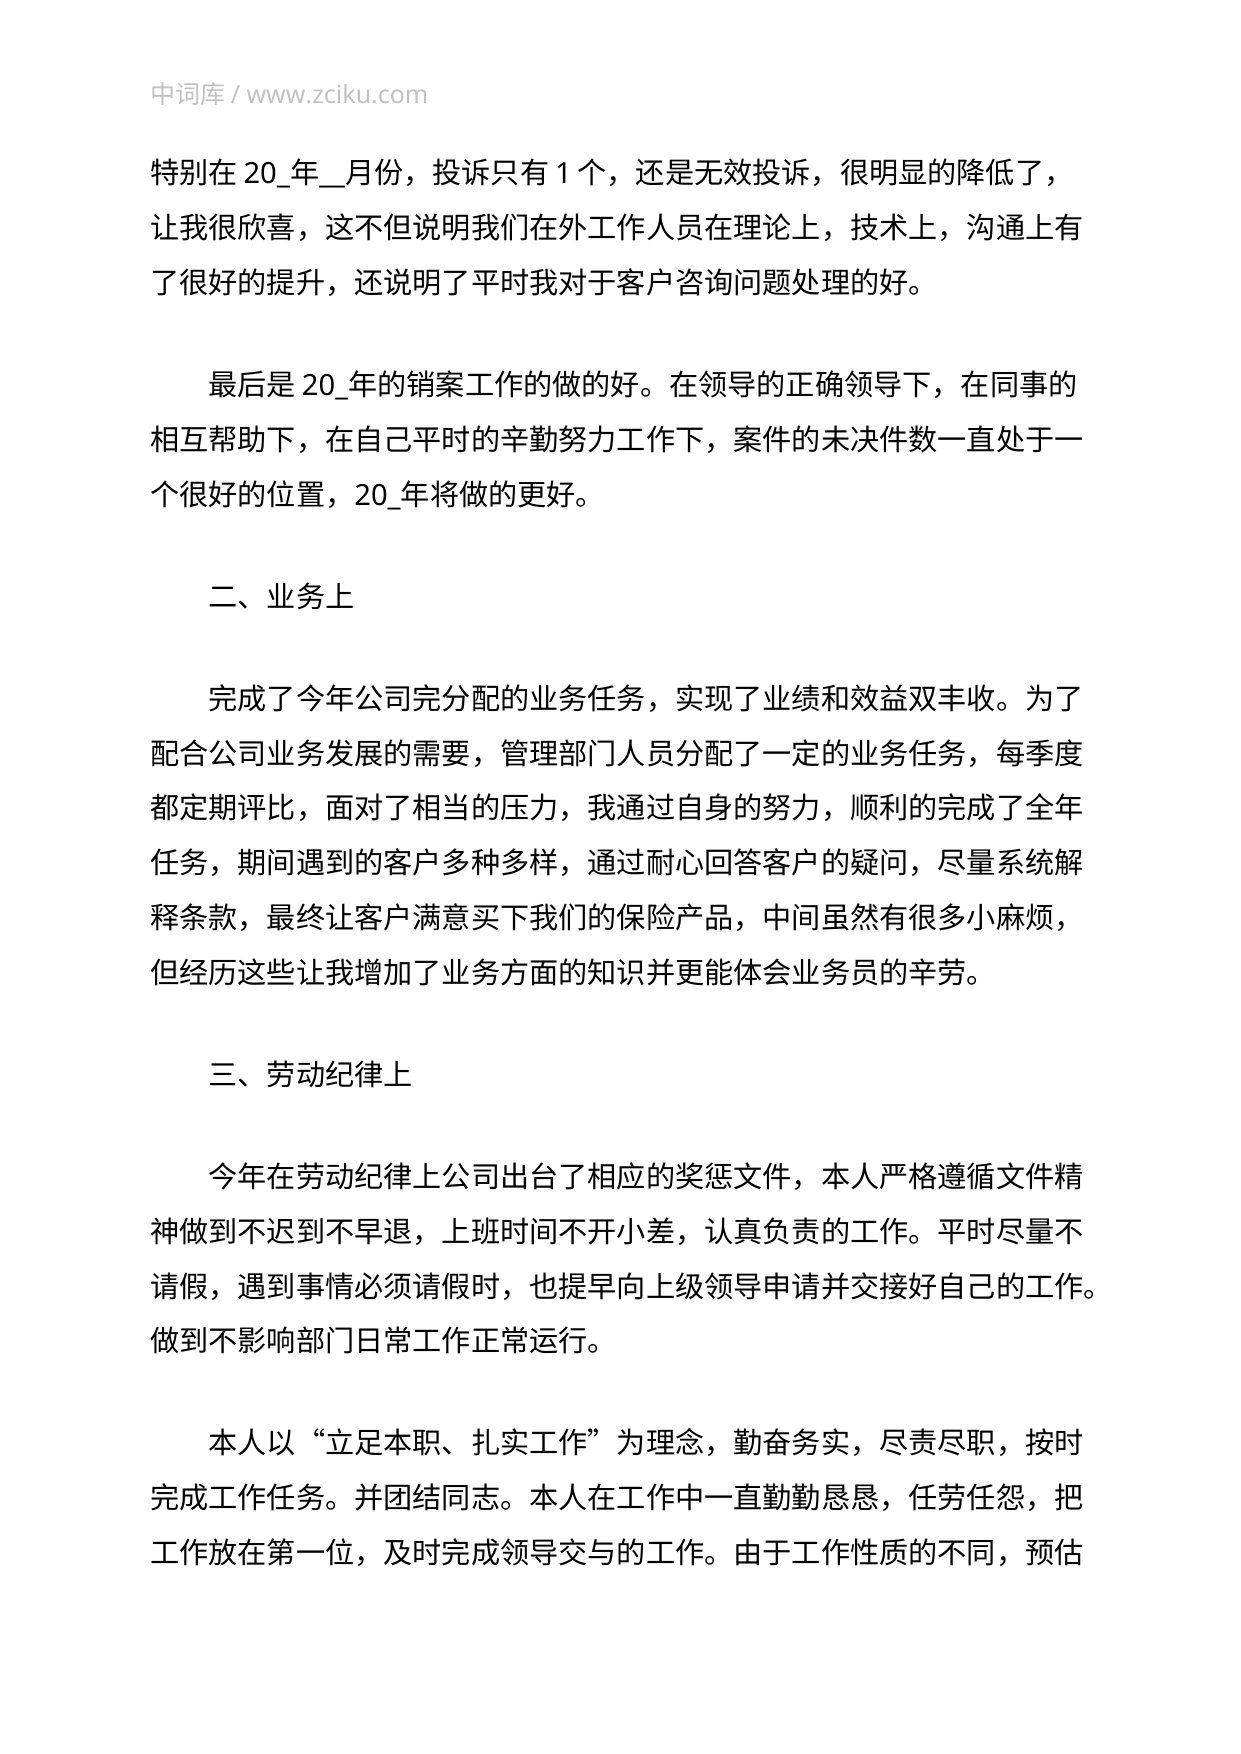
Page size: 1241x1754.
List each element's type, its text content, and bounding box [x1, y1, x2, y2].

text 三、劳动纪律上 [150, 1052, 1090, 1094]
text 完成了今年公司完分配的业务任务，实现了业绩和效益双丰收。为了配合公司业务发展的需要，管理部门人员分配了一定的业务任务，每季度都定期评比，面对了相当的压力，我通过自身的努力，顺利的完成了全年任务，期间遇到的客户多种多样，通过耐心回答客户的疑问，尽量系统解释条款，最终让客户满意买下我们的保险产品，中间虽然有很多小麻烦，但经历这些让我增加了业务方面的知识并更能体会业务员的辛劳。 [150, 675, 1090, 992]
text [150, 1420, 1090, 1572]
text 二、业务上 [150, 573, 1090, 616]
text 今年在劳动纪律上公司出台了相应的奖惩文件，本人严格遵循文件精神做到不迟到不早退，上班时间不开小差，认真负责的工作。平时尽量不请假，遇到事情必须请假时，也提早向上级领导申请并交接好自己的工作。做到不影响部门日常工作正常运行。 [150, 1153, 1090, 1360]
text 最后是20_年的销案工作的做的好。在领导的正确领导下，在同事的相互帮助下，在自己平时的辛勤努力工作下，案件的未决件数一直处于一个很好的位置，20_年将做的更好。 [150, 362, 1090, 514]
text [150, 150, 1090, 302]
